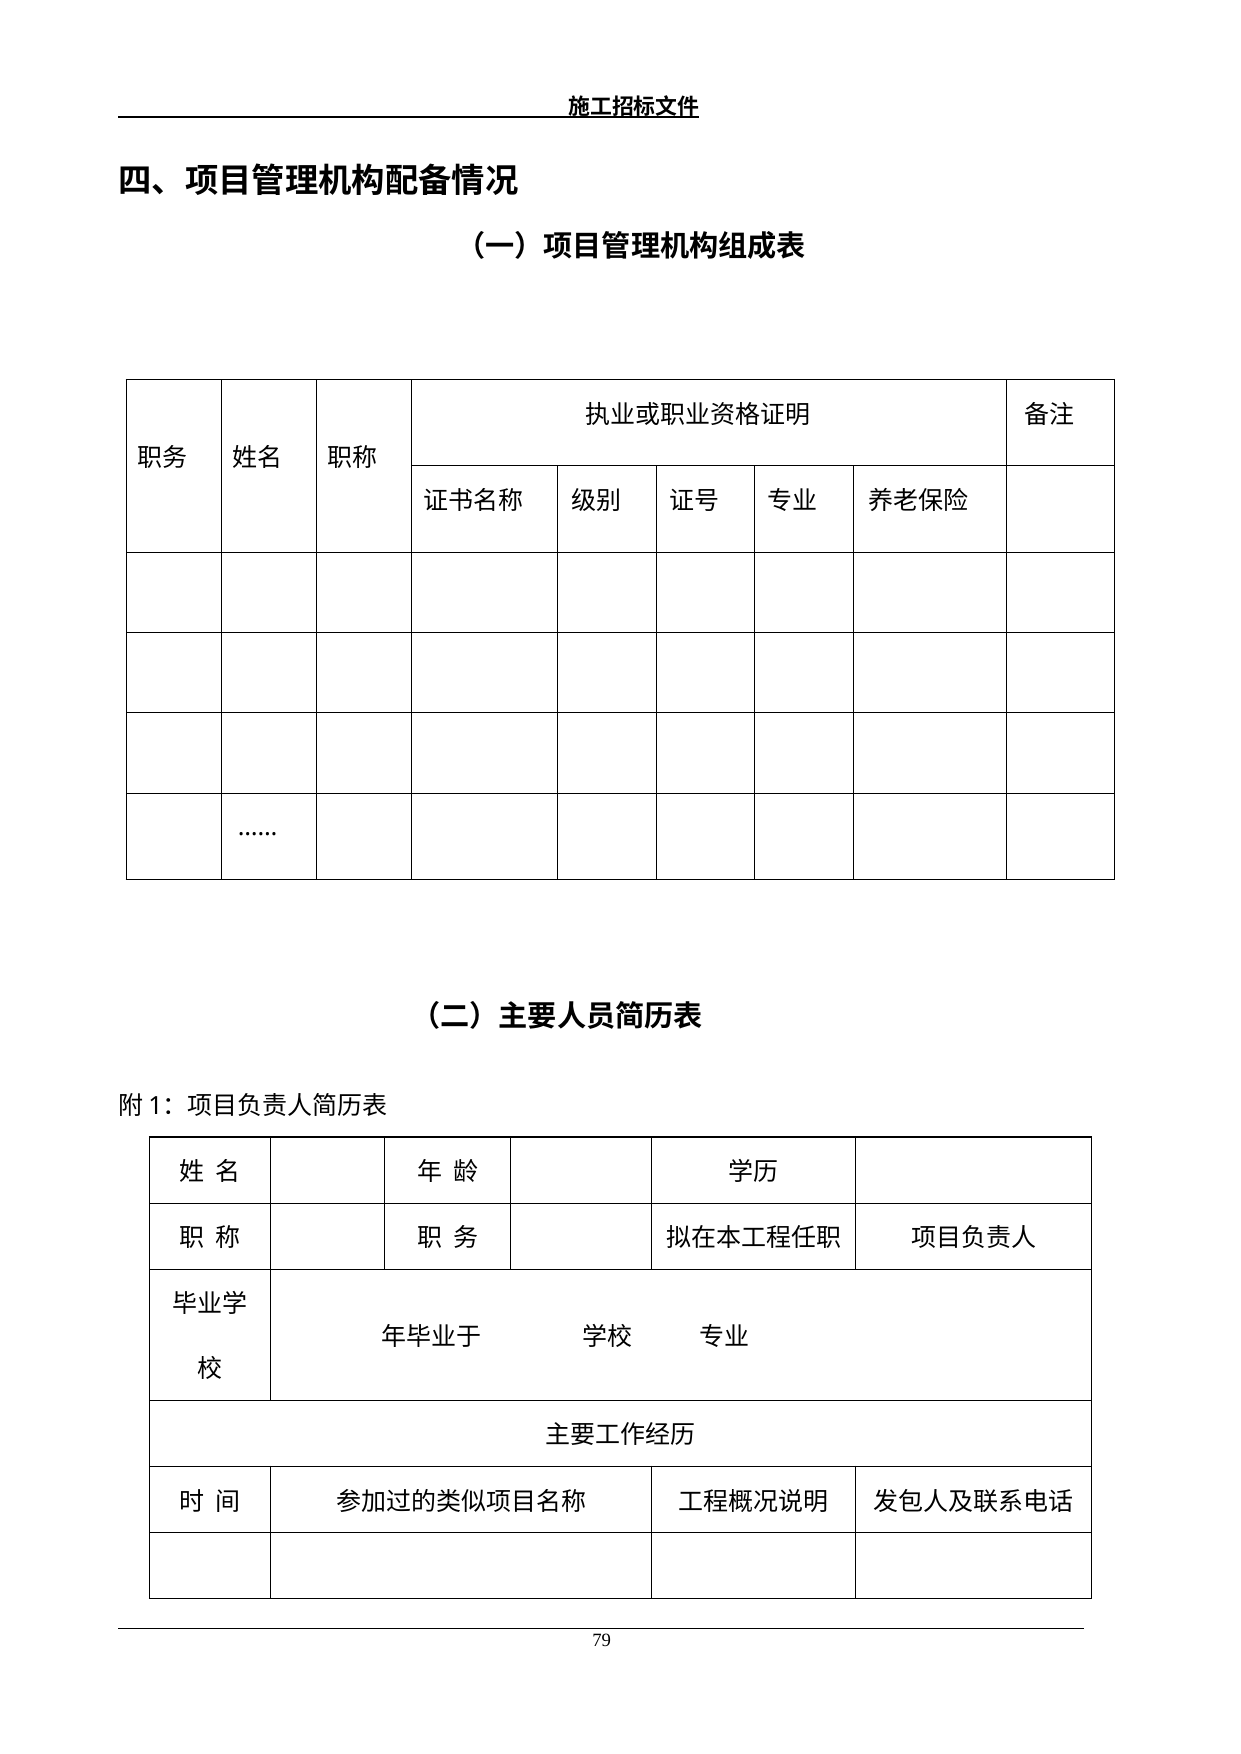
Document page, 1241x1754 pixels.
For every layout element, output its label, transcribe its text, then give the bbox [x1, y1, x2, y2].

table_cell [412, 553, 557, 632]
table_cell 参加过的类似项目名称 [271, 1467, 651, 1532]
table_cell [558, 633, 656, 712]
table_cell 发包人及联系电话 [856, 1467, 1091, 1532]
table_cell [222, 633, 316, 712]
table_cell [1007, 553, 1114, 632]
table_cell [222, 713, 316, 792]
table_cell 拟在本工程任职 [652, 1204, 855, 1268]
table_header 执业或职业资格证明 [412, 380, 1006, 465]
table_header 年 龄 [385, 1138, 510, 1202]
table_cell [1007, 633, 1114, 712]
table_cell [755, 553, 853, 632]
table_cell [657, 633, 754, 712]
table_cell [1007, 794, 1114, 879]
table_cell [652, 1533, 855, 1598]
table_cell [755, 794, 853, 879]
table_cell [1007, 713, 1114, 792]
table_header [271, 1138, 384, 1202]
text 附1：项目负责人简历表 [118, 1071, 1122, 1136]
table_header 姓 名 [150, 1138, 270, 1202]
table_cell [317, 794, 411, 879]
table_cell 职 称 [150, 1204, 270, 1268]
table_cell [657, 794, 754, 879]
table_cell 证书名称 [412, 466, 557, 552]
table_cell [127, 794, 221, 879]
table_cell [317, 633, 411, 712]
table_cell [127, 633, 221, 712]
table_cell [854, 633, 1006, 712]
table_cell [657, 713, 754, 792]
table_cell 级别 [558, 466, 656, 552]
table_cell [558, 713, 656, 792]
table_header 备注 [1007, 380, 1114, 465]
table_cell [317, 553, 411, 632]
table_cell 项目负责人 [856, 1204, 1091, 1268]
table_cell [412, 633, 557, 712]
table_cell [412, 794, 557, 879]
table_cell 专业 [755, 466, 853, 552]
table_cell [558, 553, 656, 632]
table_cell 主要工作经历 [150, 1401, 1091, 1466]
table_cell 养老保险 [854, 466, 1006, 552]
table_cell [127, 713, 221, 792]
table_header [856, 1138, 1091, 1202]
table_cell [854, 713, 1006, 792]
table_cell 年毕业于 学校 专业 [271, 1270, 1091, 1399]
table_cell 工程概况说明 [652, 1467, 855, 1532]
table_header [511, 1138, 651, 1202]
table_cell [558, 794, 656, 879]
table_cell [657, 553, 754, 632]
table_cell [127, 553, 221, 632]
text （二）主要人员简历表 [118, 981, 1122, 1046]
table_cell [271, 1533, 651, 1598]
table_cell [222, 553, 316, 632]
table_header 姓名 [222, 380, 316, 552]
table_cell [412, 713, 557, 792]
table_cell [150, 1533, 270, 1598]
table_cell [854, 553, 1006, 632]
table_cell [854, 794, 1006, 879]
table_cell [755, 713, 853, 792]
table_cell [271, 1204, 384, 1268]
table_header 职务 [127, 380, 221, 552]
table_cell [317, 713, 411, 792]
table_cell [856, 1533, 1091, 1598]
table_cell [1007, 466, 1114, 552]
table_cell 时 间 [150, 1467, 270, 1532]
table_cell [755, 633, 853, 712]
table_cell 毕业学校 [150, 1270, 270, 1399]
table_cell 证号 [657, 466, 754, 552]
table_cell …… [222, 794, 316, 879]
table_header 学历 [652, 1138, 855, 1202]
table_header 职称 [317, 380, 411, 552]
table_cell [511, 1204, 651, 1268]
table_cell 职 务 [385, 1204, 510, 1268]
text （一）项目管理机构组成表 [118, 211, 1100, 276]
text 四、项目管理机构配备情况 [118, 146, 1122, 211]
